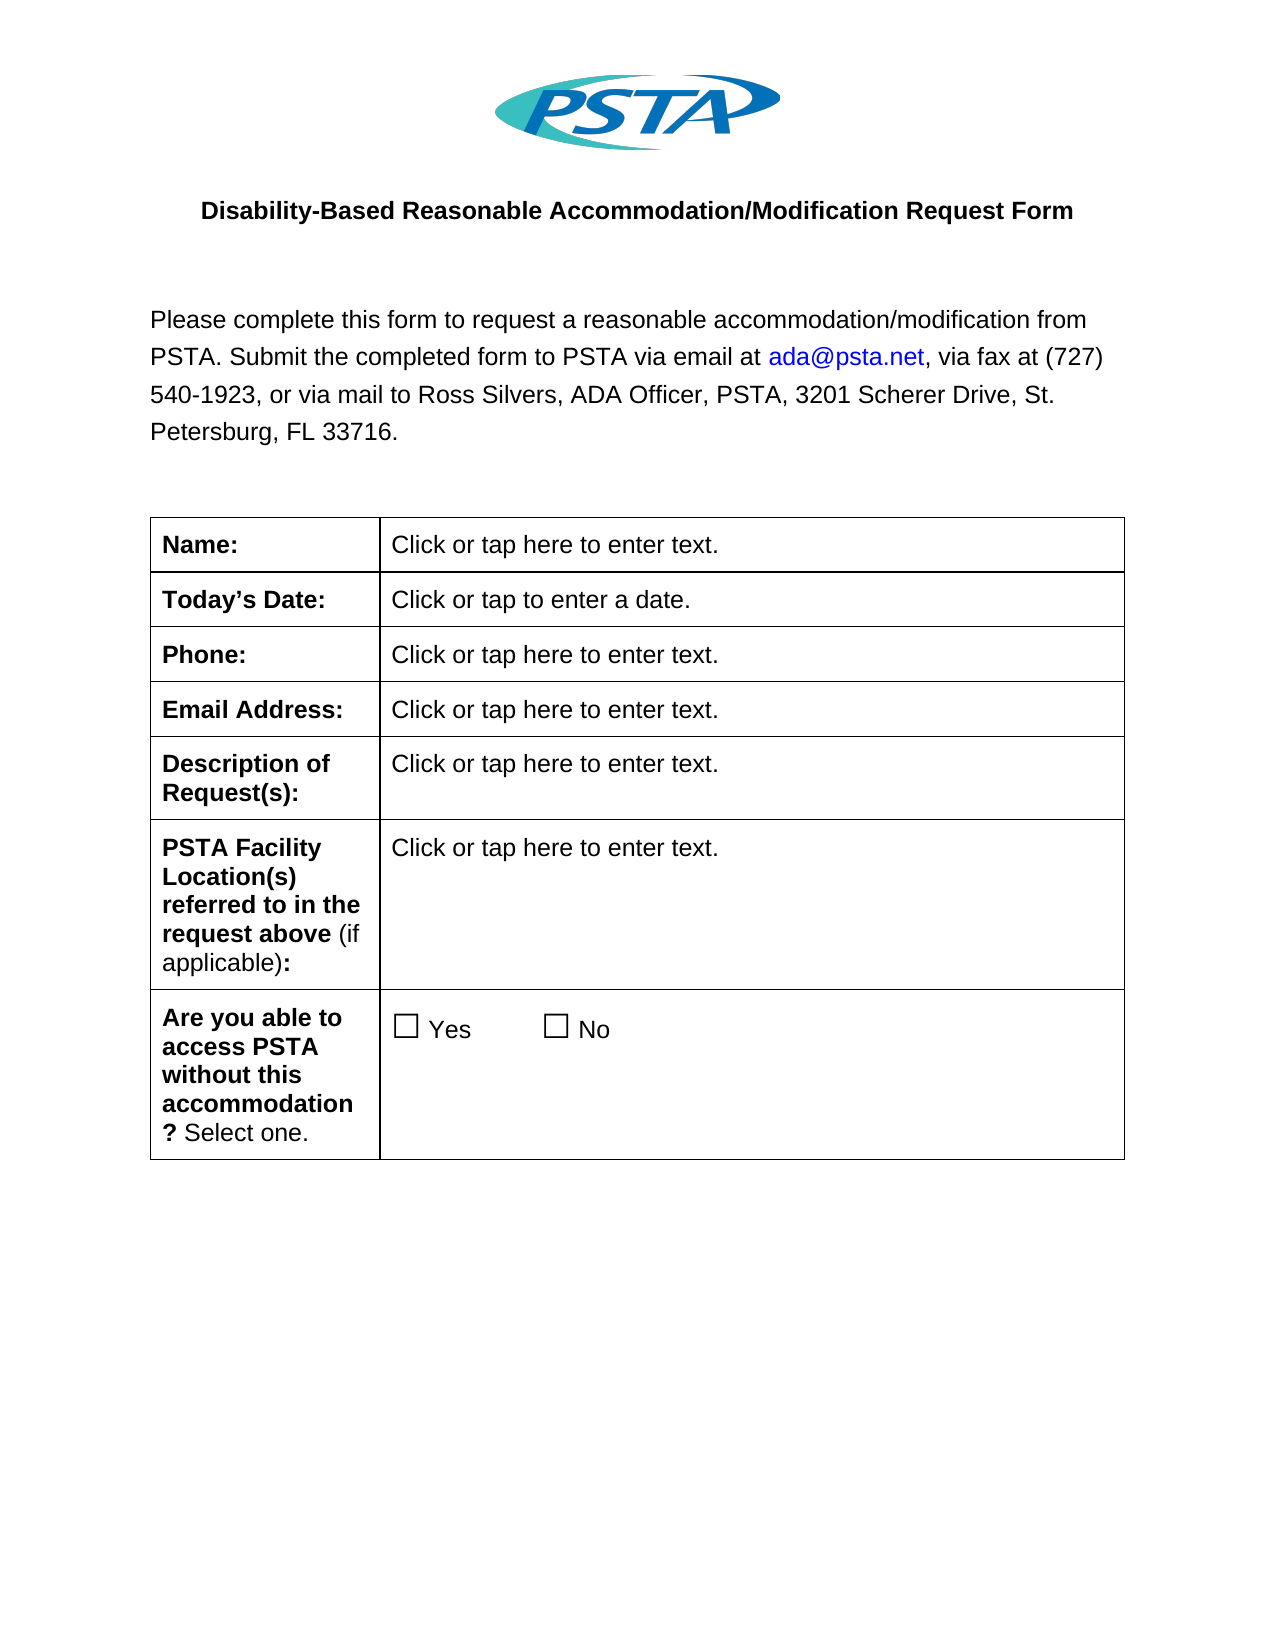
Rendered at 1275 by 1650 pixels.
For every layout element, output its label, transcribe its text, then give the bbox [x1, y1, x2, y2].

table_header Name: [151, 518, 379, 571]
text Please complete this form to request a reasonable accommodation/modification from PSTA. Submit the completed form to PSTA via email at ada@psta.net, via fax at (727) 540-1923, or via mail to Ross Silvers, ADA Officer, PSTA, 3201 Scherer Drive, St. Petersburg, FL 33716. [150, 296, 1125, 446]
table_cell Email Address: [151, 682, 379, 736]
table_cell Phone: [151, 627, 379, 681]
picture [495, 75, 780, 150]
table_cell Yes No [381, 990, 1124, 1159]
table_cell Are you able to access PSTA without this accommodation? Select one. [151, 990, 379, 1159]
table_cell Today’s Date: [151, 573, 379, 626]
text Disability-Based Reasonable Accommodation/Modification Request Form [150, 187, 1125, 225]
table_cell PSTA Facility Location(s) referred to in the request above (if applicable): [151, 820, 379, 989]
table_cell Description of Request(s): [151, 737, 379, 819]
